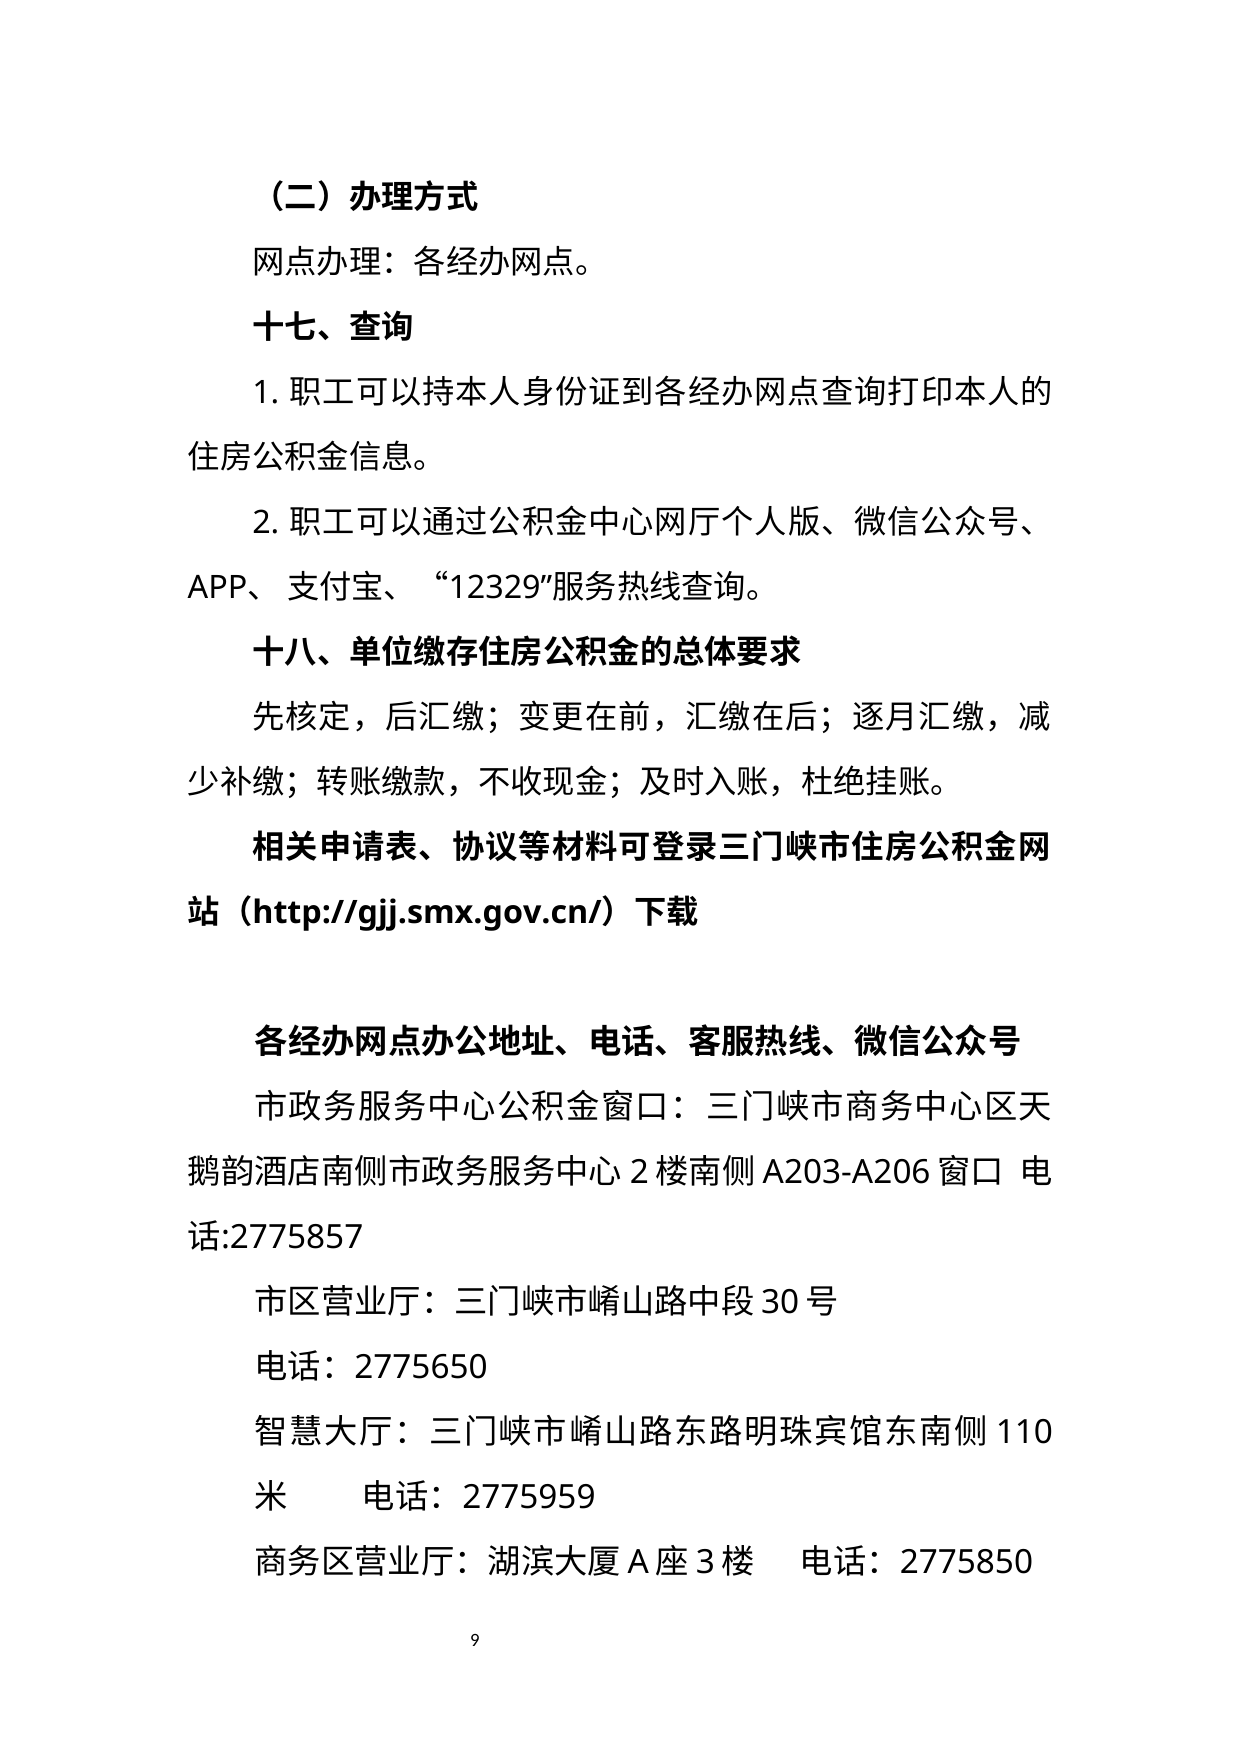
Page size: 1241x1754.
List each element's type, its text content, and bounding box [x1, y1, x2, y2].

text 网点办理：各经办网点。 [187, 227, 1053, 292]
text 商务区营业厅：湖滨大厦A座3楼 电话：2775850 [187, 1527, 1053, 1592]
text 2. 职工可以通过公积金中心网厅个人版、微信公众号、 APP、 支付宝、“12329”服务热线查询。 [187, 487, 1053, 617]
text 十七、查询 [187, 292, 1053, 357]
text 先核定，后汇缴；变更在前，汇缴在后；逐月汇缴，减少补缴；转账缴款，不收现金；及时入账，杜绝挂账。 [187, 682, 1053, 812]
text 1. 职工可以持本人身份证到各经办网点查询打印本人的住房公积金信息。 [187, 357, 1053, 487]
text 市区营业厅：三门峡市崤山路中段30号 [187, 1267, 1053, 1332]
text （二）办理方式 [187, 162, 1053, 227]
text 各经办网点办公地址、电话、客服热线、微信公众号 [187, 1007, 1053, 1072]
text 智慧大厅：三门峡市崤山路东路明珠宾馆东南侧110米 电话：2775959 [254, 1397, 1053, 1527]
text 市政务服务中心公积金窗口：三门峡市商务中心区天鹅韵酒店南侧市政务服务中心2楼南侧A203-A206窗口 电话:2775857 [187, 1072, 1053, 1267]
text 十八、单位缴存住房公积金的总体要求 [187, 617, 1053, 682]
text 电话：2775650 [187, 1332, 1053, 1397]
text 相关申请表、协议等材料可登录三门峡市住房公积金网站（http://gjj.smx.gov.cn/）下载 [187, 812, 1053, 942]
